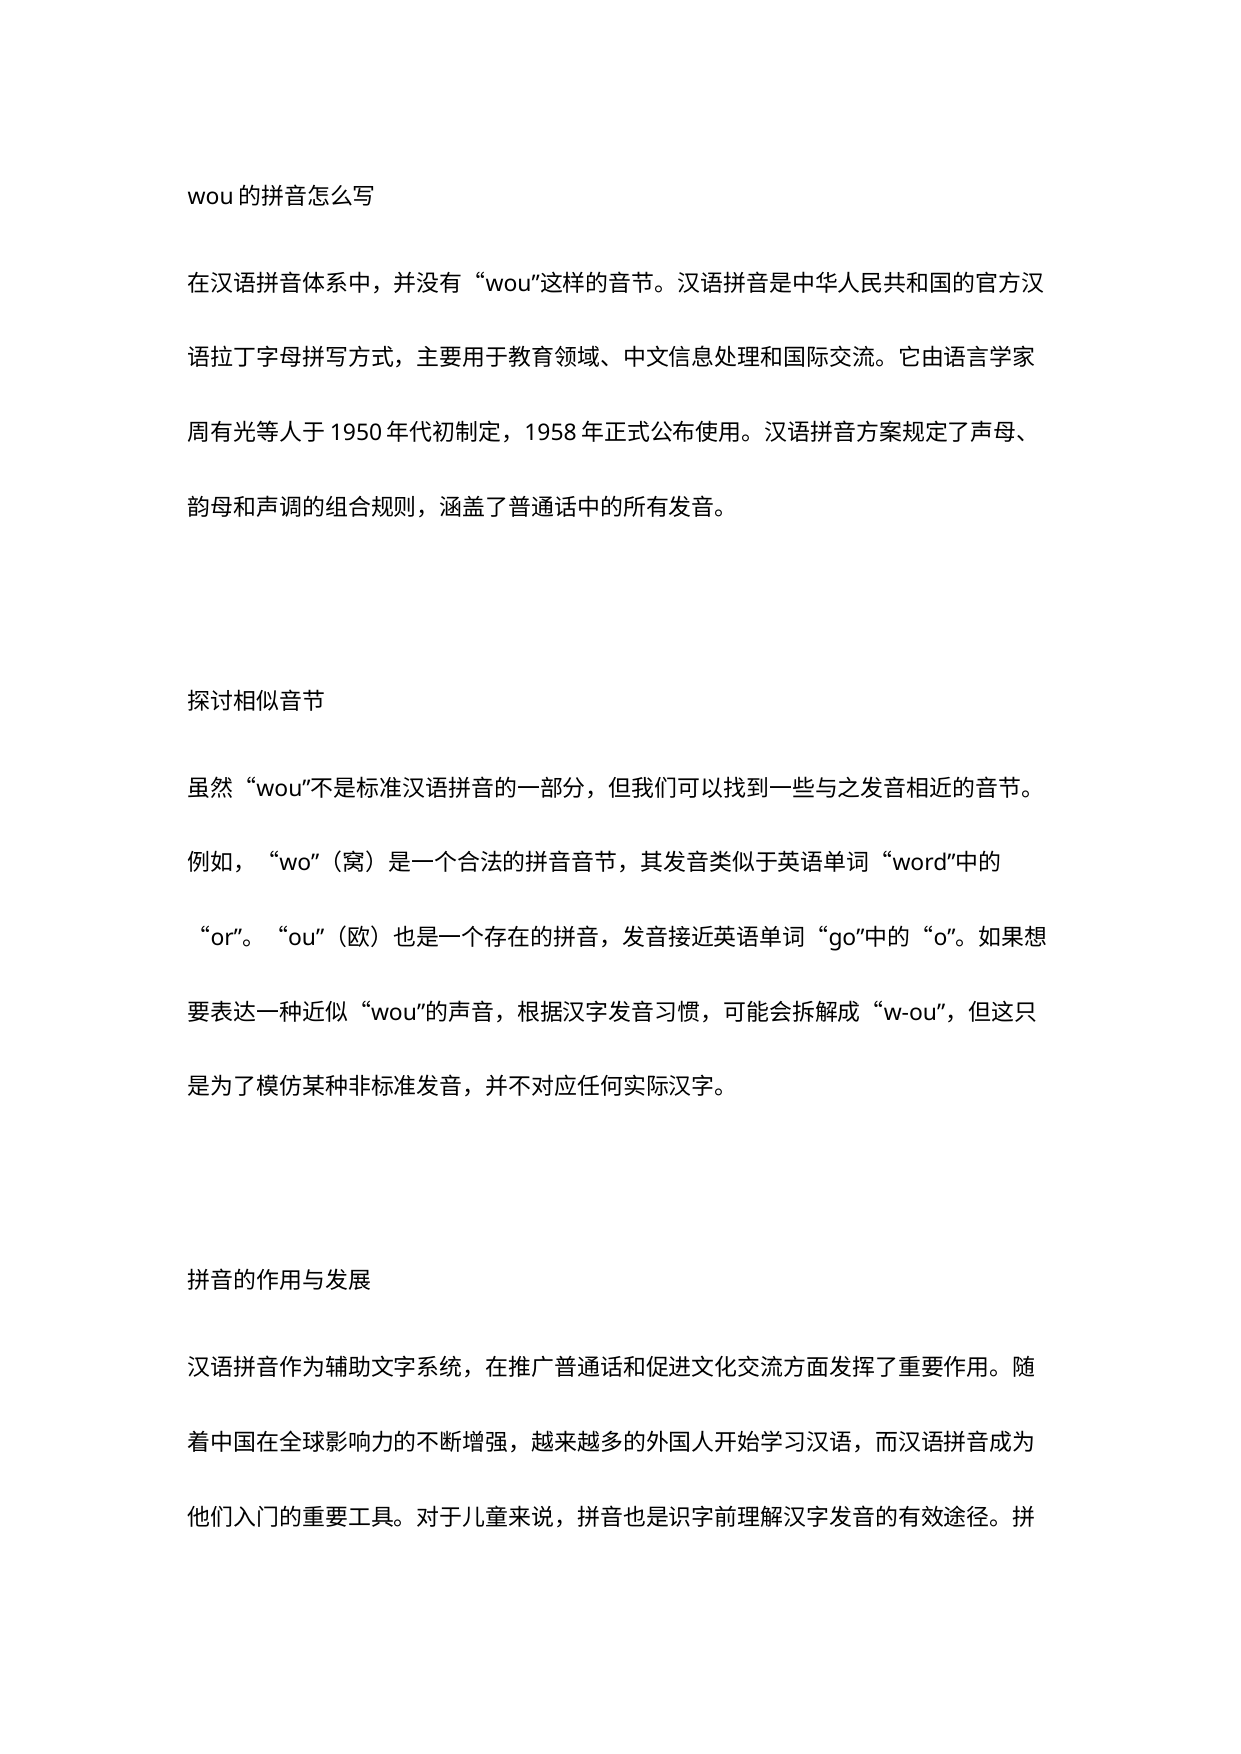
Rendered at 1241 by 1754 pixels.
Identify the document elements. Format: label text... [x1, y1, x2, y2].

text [187, 1333, 1053, 1547]
text 在汉语拼音体系中，并没有“wou”这样的音节。汉语拼音是中华人民共和国的官方汉语拉丁字母拼写方式，主要用于教育领域、中文信息处理和国际交流。它由语言学家周有光等人于1950年代初制定，1958年正式公布使用。汉语拼音方案规定了声母、韵母和声调的组合规则，涵盖了普通话中的所有发音。 [187, 249, 1053, 538]
text 拼音的作用与发展 [187, 1247, 1053, 1312]
text 探讨相似音节 [187, 667, 1053, 732]
text 虽然“wou”不是标准汉语拼音的一部分，但我们可以找到一些与之发音相近的音节。例如，“wo”（窝）是一个合法的拼音音节，其发音类似于英语单词“word”中的“or”。“ou”（欧）也是一个存在的拼音，发音接近英语单词“go”中的“o”。如果想要表达一种近似“wou”的声音，根据汉字发音习惯，可能会拆解成“w-ou”，但这只是为了模仿某种非标准发音，并不对应任何实际汉字。 [187, 753, 1053, 1117]
text wou的拼音怎么写 [187, 162, 1053, 227]
